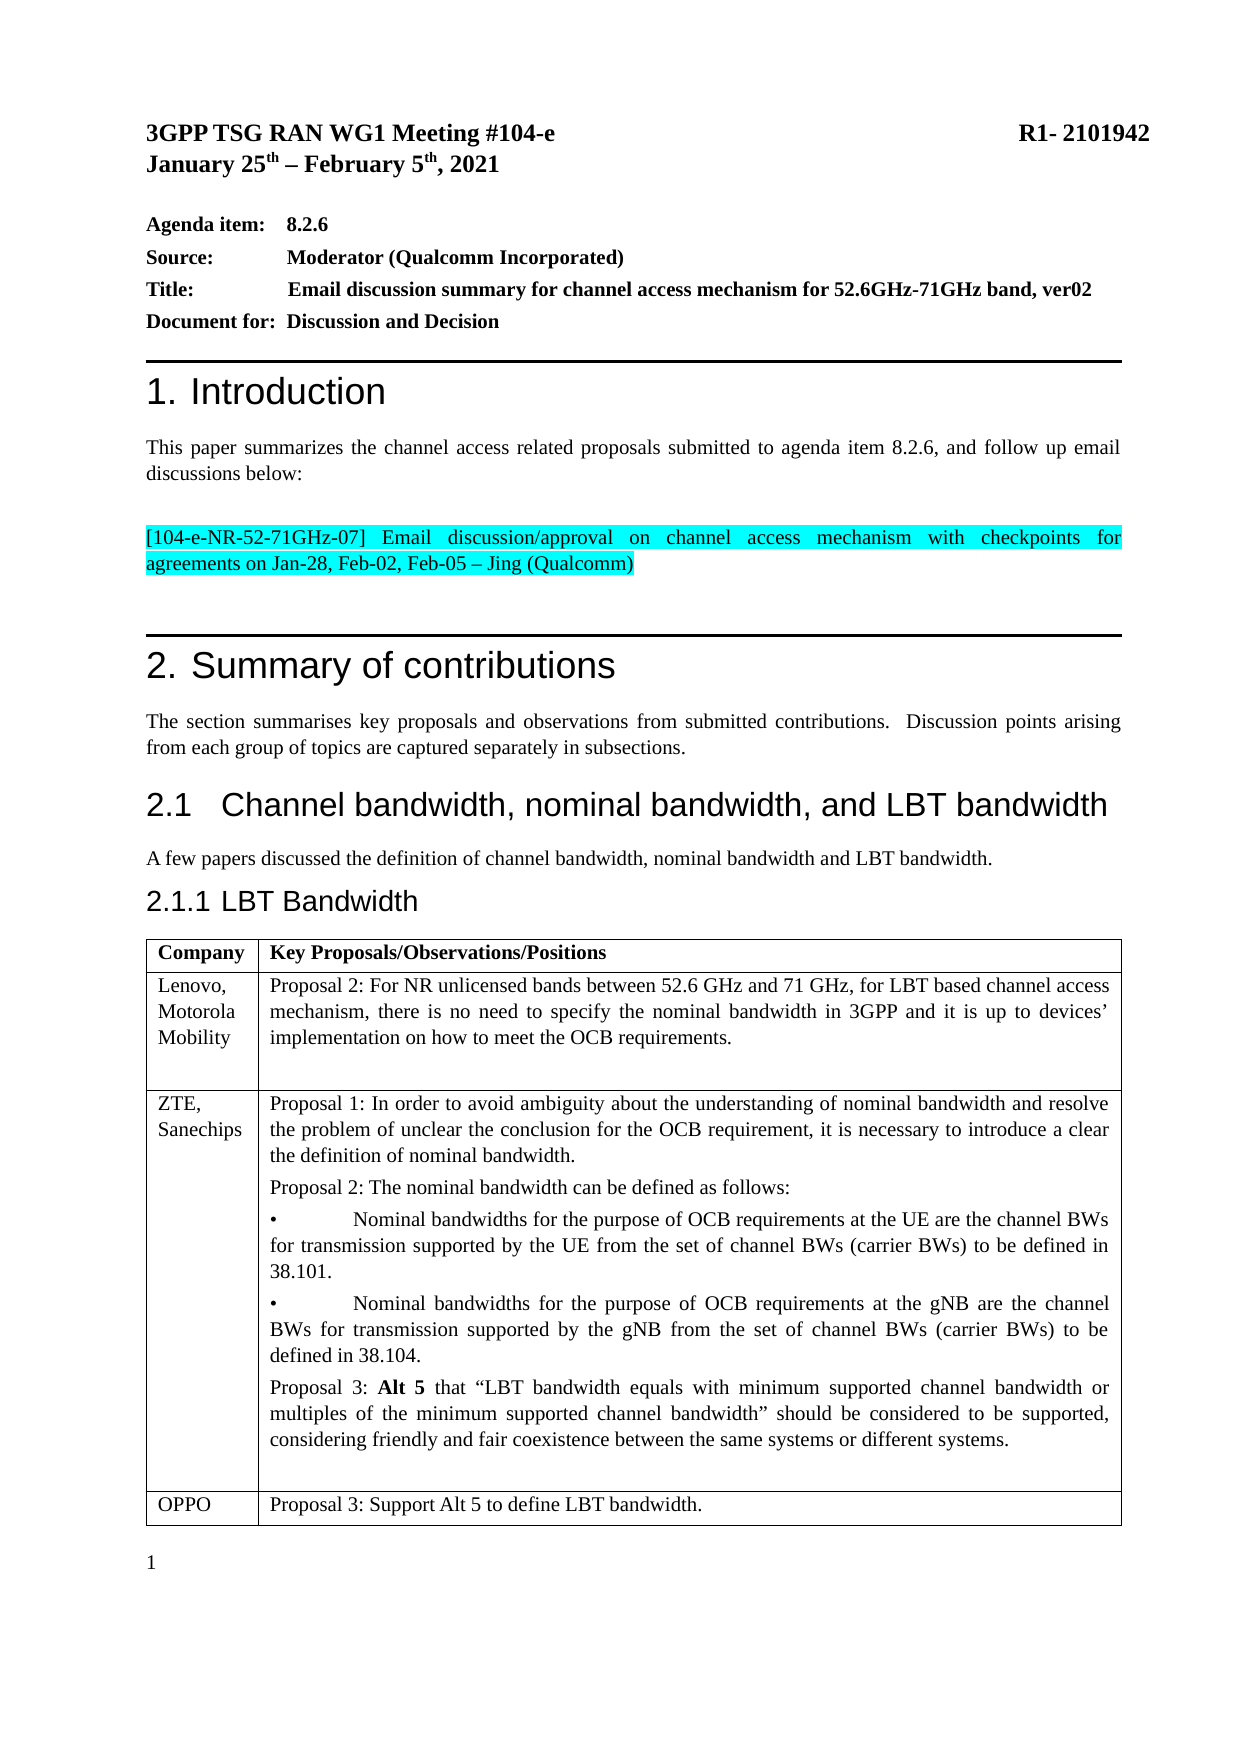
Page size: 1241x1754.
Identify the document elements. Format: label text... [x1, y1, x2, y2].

subtitle Summary of contributions [146, 637, 1122, 686]
text Agenda item: 8.2.6 [146, 212, 1122, 236]
table_cell ZTE, Sanechips [147, 1091, 258, 1491]
subtitle Channel bandwidth, nominal bandwidth, and LBT bandwidth [146, 786, 1122, 824]
text This paper summarizes the channel access related proposals submitted to agenda item 8.2.6, and follow up email discussions below: [146, 434, 1122, 484]
text Title: Email discussion summary for channel access mechanism for 52.6GHz-71GHz band, ver02 [146, 277, 1122, 301]
text January 25th – February 5th, 2021 [146, 149, 1122, 178]
table_header Key Proposals/Observations/Positions [259, 940, 1121, 972]
table_cell Lenovo, Motorola Mobility [147, 973, 258, 1089]
subtitle LBT Bandwidth [146, 884, 1122, 918]
table_cell Proposal 2: For NR unlicensed bands between 52.6 GHz and 71 GHz, for LBT based channel access mechanism, there is no need to specify the nominal bandwidth in 3GPP and it is up to devices’ implementation on how to meet the OCB requirements. [259, 973, 1121, 1089]
text 3GPP TSG RAN WG1 Meeting #104-e R1- 2101942 [146, 118, 1122, 147]
text [104-e-NR-52-71GHz-07] Email discussion/approval on channel access mechanism with checkpoints for agreements on Jan-28, Feb-02, Feb-05 – Jing (Qualcomm) [146, 549, 1122, 575]
text Source: Moderator (Qualcomm Incorporated) [146, 244, 1122, 269]
text The section summarises key proposals and observations from submitted contributions. Discussion points arising from each group of topics are captured separately in subsections. [146, 709, 1122, 759]
table_cell Proposal 3: Support Alt 5 to define LBT bandwidth. [259, 1492, 1121, 1524]
text Document for: Discussion and Decision [146, 309, 1122, 333]
table_cell Proposal 1: In order to avoid ambiguity about the understanding of nominal bandwidth and resolve the problem of unclear the conclusion for the OCB requirement, it is necessary to introduce a clear the definition of nominal bandwidth. Proposal 2: The nominal bandwidth can be defined as follows: • Nominal bandwidths for the purpose of OCB requirements at the UE are the channel BWs for transmission supported by the UE from the set of channel BWs (carrier BWs) to be defined in 38.101. • Nominal bandwidths for the purpose of OCB requirements at the gNB are the channel BWs for transmission supported by the gNB from the set of channel BWs (carrier BWs) to be defined in 38.104. Proposal 3: Alt 5 that “LBT bandwidth equals with minimum supported channel bandwidth or multiples of the minimum supported channel bandwidth” should be considered to be supported, considering friendly and fair coexistence between the same systems or different systems. [259, 1091, 1121, 1491]
table_cell OPPO [147, 1492, 258, 1524]
table_header Company [147, 940, 258, 972]
subtitle Introduction [146, 363, 1122, 412]
text A few papers discussed the definition of channel bandwidth, nominal bandwidth and LBT bandwidth. [146, 846, 1122, 870]
